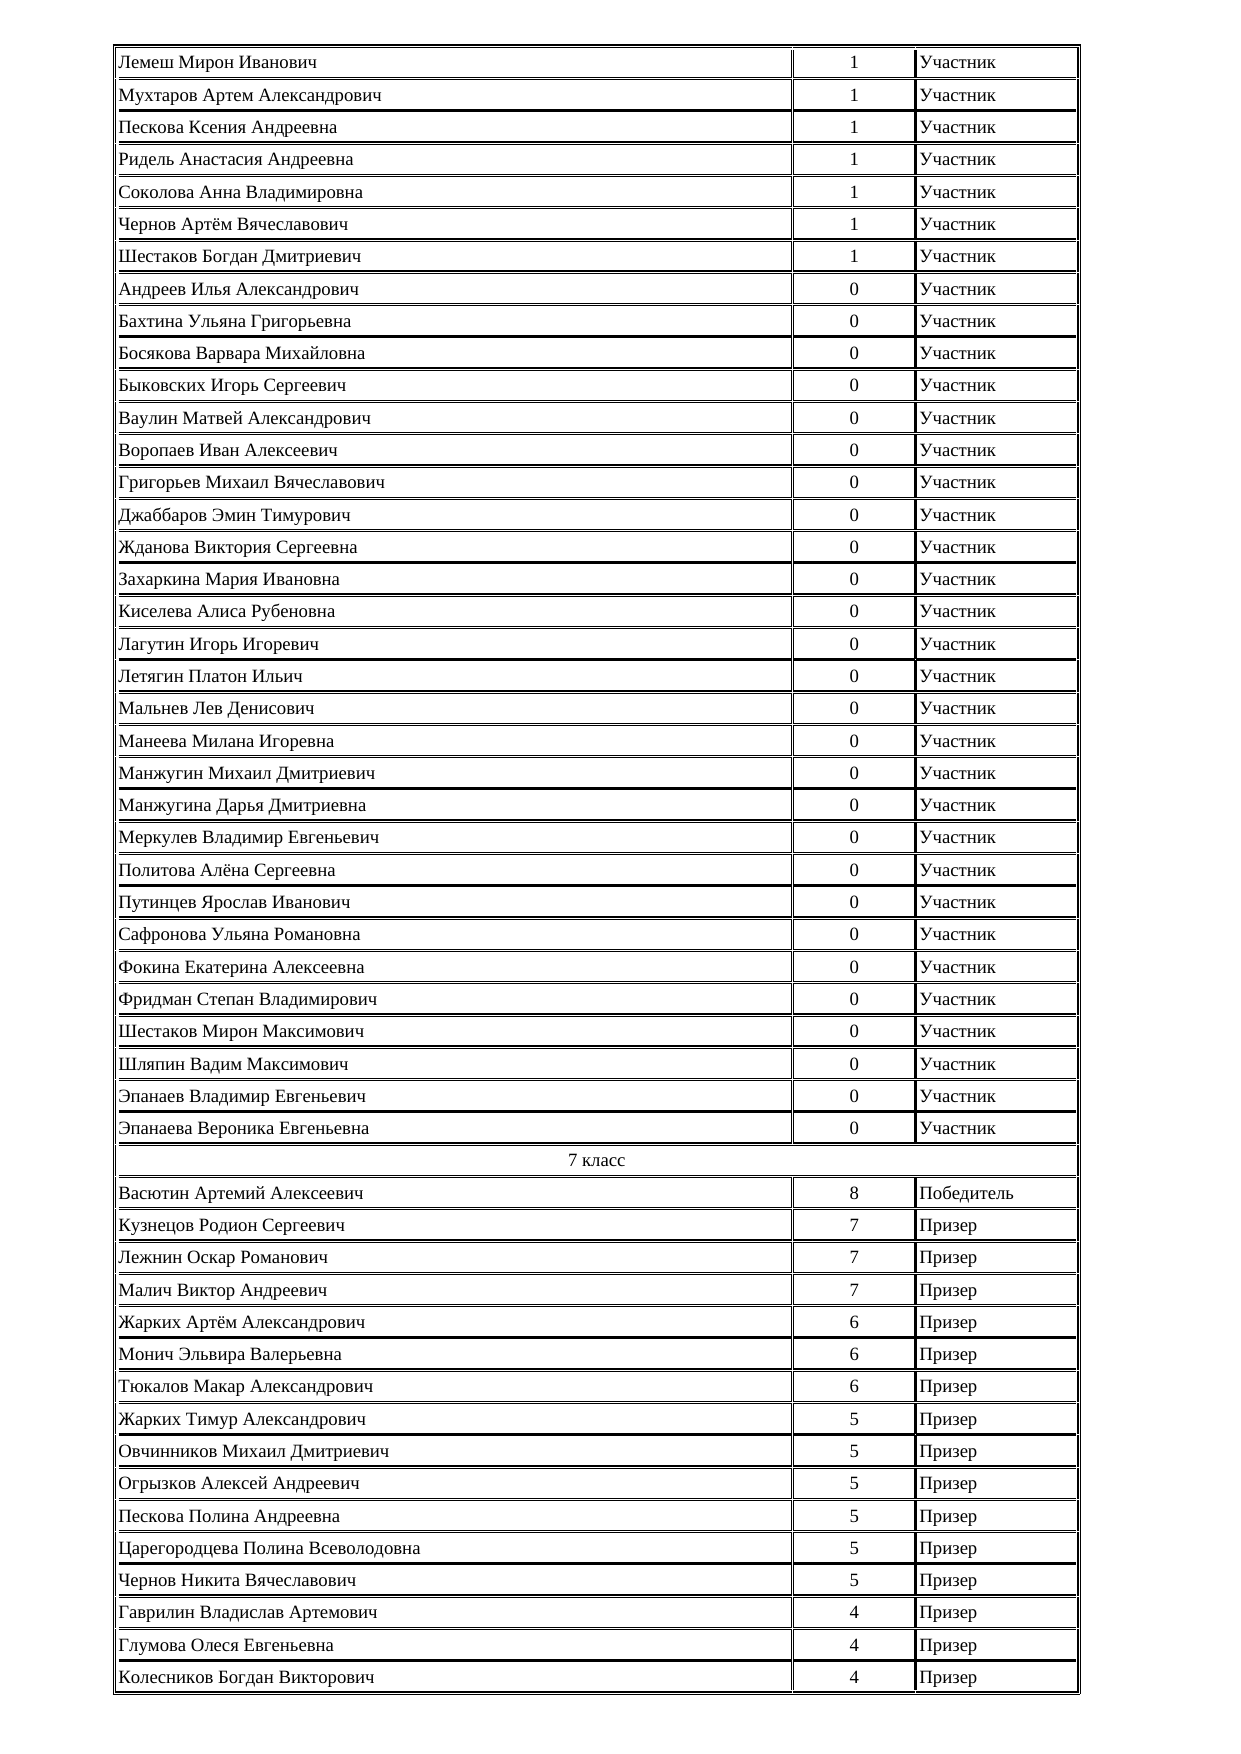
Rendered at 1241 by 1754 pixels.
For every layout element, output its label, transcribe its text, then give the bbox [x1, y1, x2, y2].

table_cell Участник [915, 755, 1079, 787]
table_cell Босякова Варвара Михайловна [116, 335, 791, 367]
table_cell Призер [915, 1304, 1079, 1336]
table_cell Участник [915, 303, 1079, 335]
table_cell Участник [917, 1110, 1077, 1142]
table_cell Царегородцева Полина Всеволодовна [114, 1530, 793, 1562]
table_cell 0 [794, 500, 914, 529]
table_cell Лагутин Игорь Игоревич [114, 626, 793, 658]
table_cell Лежнин Оскар Романович [116, 1239, 791, 1271]
table_cell 5 [794, 1565, 914, 1594]
table_cell 0 [794, 274, 914, 303]
table_cell Участник [917, 109, 1077, 141]
table_cell 0 [794, 661, 914, 690]
table_cell Призер [917, 1336, 1077, 1368]
table_cell Пескова Ксения Андреевна [116, 109, 791, 141]
table_cell 1 [794, 112, 914, 141]
table_cell Летягин Платон Ильич [114, 658, 791, 690]
table_cell Жарких Артём Александрович [114, 1304, 793, 1336]
table_cell 0 [794, 371, 914, 399]
table_cell Участник [915, 77, 1079, 109]
table_cell 0 [794, 338, 914, 367]
table_cell Шестаков Мирон Максимович [116, 1013, 791, 1045]
table_cell 5 [794, 1404, 914, 1433]
table_cell Монич Эльвира Валерьевна [116, 1336, 791, 1368]
table_cell 0 [794, 1081, 914, 1110]
table_cell Эпанаева Вероника Евгеньевна [116, 1110, 791, 1142]
table_cell 7 [794, 1275, 914, 1304]
table_cell 0 [794, 629, 914, 658]
table_cell Участник [917, 787, 1077, 819]
table_cell Участник [917, 1013, 1078, 1045]
table_cell 0 [794, 984, 914, 1013]
table_cell Призер [917, 1239, 1078, 1271]
table_cell Колесников Богдан Викторович [116, 1659, 793, 1691]
table_cell 0 [794, 952, 914, 981]
table_cell Участник [917, 496, 1078, 529]
table_cell 6 [794, 1339, 914, 1368]
table_cell Киселева Алиса Рубеновна [116, 593, 791, 626]
table_cell Призер [917, 1498, 1078, 1530]
table_cell Ридель Анастасия Андреевна [116, 141, 791, 173]
table_cell Победитель [917, 1175, 1078, 1207]
table_cell 0 [794, 887, 914, 916]
table_cell Путинцев Ярослав Иванович [116, 884, 791, 916]
table_cell Глумова Олеся Евгеньевна [114, 1627, 793, 1659]
table_cell 7 [794, 1210, 914, 1239]
table_cell Участник [917, 723, 1078, 755]
table_cell 1 [794, 242, 914, 270]
table_cell Овчинников Михаил Дмитриевич [114, 1433, 791, 1465]
table_cell 7 класс [116, 1142, 1078, 1174]
table_cell Участник [917, 270, 1078, 303]
table_cell 0 [794, 532, 914, 561]
table_cell Участник [917, 141, 1078, 173]
table_cell Мальнев Лев Денисович [116, 690, 791, 722]
table_cell 0 [794, 758, 914, 787]
table_cell 1 [794, 80, 914, 109]
table_cell Григорьев Михаил Вячеславович [116, 464, 791, 496]
table_cell Участник [917, 367, 1078, 399]
table_cell Шестаков Богдан Дмитриевич [116, 238, 791, 270]
table_cell Чернов Никита Вячеславович [116, 1562, 791, 1594]
table_cell Участник [917, 690, 1078, 722]
table_cell 0 [794, 855, 914, 884]
table_cell Кузнецов Родион Сергеевич [114, 1207, 793, 1239]
table_cell 0 [794, 1049, 914, 1078]
table_cell Пескова Полина Андреевна [116, 1498, 791, 1530]
table_cell 0 [794, 823, 914, 852]
table_cell 1 [794, 209, 914, 238]
table_cell 0 [794, 1017, 914, 1045]
table_cell 1 [794, 145, 914, 173]
table_cell Участник [917, 400, 1078, 432]
table_cell Жарких Тимур Александрович [114, 1401, 793, 1433]
table_cell Чернов Артём Вячеславович [114, 206, 793, 238]
table_cell 6 [794, 1372, 914, 1401]
table_cell Участник [917, 174, 1078, 206]
table_cell Ваулин Матвей Александрович [116, 400, 791, 432]
table_cell Манжугин Михаил Дмитриевич [114, 755, 793, 787]
table_cell 0 [794, 790, 914, 819]
table_cell Участник [917, 1045, 1078, 1078]
table_cell Участник [915, 626, 1079, 658]
table_cell Воропаев Иван Алексеевич [114, 432, 793, 464]
table_cell 5 [794, 1533, 914, 1562]
table_cell Меркулев Владимир Евгеньевич [116, 819, 791, 852]
table_cell Участник [917, 658, 1079, 690]
table_cell 0 [794, 564, 914, 593]
table_cell Манеева Милана Игоревна [116, 723, 791, 755]
table_cell Мухтаров Артем Александрович [114, 77, 793, 109]
table_cell Призер [917, 1368, 1078, 1401]
table_cell 0 [794, 468, 914, 496]
table_cell Фридман Степан Владимирович [114, 981, 793, 1013]
table_cell Андреев Илья Александрович [116, 270, 791, 303]
table_cell Участник [917, 335, 1077, 367]
table_cell 1 [793, 48, 915, 77]
table_cell Участник [915, 981, 1079, 1013]
table_cell 0 [794, 597, 914, 626]
table_cell Призер [915, 1659, 1077, 1691]
table_cell Призер [917, 1271, 1078, 1304]
table_cell Призер [917, 1465, 1078, 1497]
table_cell Гаврилин Владислав Артемович [116, 1594, 791, 1627]
table_cell 5 [794, 1436, 914, 1465]
table_cell Участник [915, 529, 1079, 561]
table_cell Шляпин Вадим Максимович [116, 1045, 791, 1078]
table_cell 0 [794, 694, 914, 722]
table_cell 7 [794, 1243, 914, 1271]
table_cell Тюкалов Макар Александрович [116, 1368, 791, 1401]
table_cell Бахтина Ульяна Григорьевна [114, 303, 793, 335]
table_cell Участник [917, 593, 1078, 626]
table_cell Призер [917, 1433, 1079, 1465]
table_cell Призер [915, 1207, 1079, 1239]
table_cell Участник [915, 1078, 1079, 1110]
table_cell 4 [793, 1662, 915, 1691]
table_cell Джаббаров Эмин Тимурович [116, 496, 791, 529]
table_cell Участник [917, 819, 1078, 852]
table_cell 0 [794, 306, 914, 335]
table_cell Эпанаев Владимир Евгеньевич [114, 1078, 793, 1110]
table_cell Сафронова Ульяна Романовна [116, 916, 791, 948]
table_cell 6 [794, 1307, 914, 1336]
table_cell Малич Виктор Андреевич [116, 1271, 791, 1304]
table_cell Быковских Игорь Сергеевич [116, 367, 791, 399]
table_cell Участник [915, 48, 1077, 77]
table_cell 5 [794, 1469, 914, 1497]
table_cell Участник [917, 884, 1077, 916]
table_cell Призер [917, 1594, 1078, 1627]
table_cell Призер [917, 1562, 1077, 1594]
table_cell Участник [917, 949, 1078, 981]
table_cell Призер [915, 1530, 1079, 1562]
table_cell Участник [915, 852, 1079, 884]
table_cell Политова Алёна Сергеевна [114, 852, 793, 884]
table_cell Участник [917, 916, 1078, 948]
table_cell Участник [917, 464, 1078, 496]
table_cell Захаркина Мария Ивановна [116, 561, 791, 593]
table_cell Соколова Анна Владимировна [116, 174, 791, 206]
table_cell Участник [917, 561, 1077, 593]
table_cell Огрызков Алексей Андреевич [116, 1465, 791, 1497]
table_cell Лемеш Мирон Иванович [116, 48, 793, 77]
table_cell 8 [794, 1178, 914, 1207]
table_cell Участник [915, 432, 1079, 464]
table_cell Фокина Екатерина Алексеевна [116, 949, 791, 981]
table_cell 1 [794, 177, 914, 206]
table_cell Участник [917, 238, 1078, 270]
table_cell Призер [915, 1401, 1079, 1433]
table_cell Жданова Виктория Сергеевна [114, 529, 793, 561]
table_cell Участник [915, 206, 1079, 238]
table_cell Манжугина Дарья Дмитриевна [116, 787, 791, 819]
table_cell 4 [794, 1630, 914, 1659]
table_cell Васютин Артемий Алексеевич [116, 1175, 791, 1207]
table_cell 0 [794, 1113, 914, 1142]
table_cell 4 [794, 1598, 914, 1627]
table_cell 0 [794, 920, 914, 948]
table_cell 5 [794, 1501, 914, 1530]
table_cell 0 [794, 435, 914, 464]
table_cell 0 [794, 726, 914, 755]
table_cell Призер [915, 1627, 1079, 1659]
table_cell 0 [794, 403, 914, 432]
